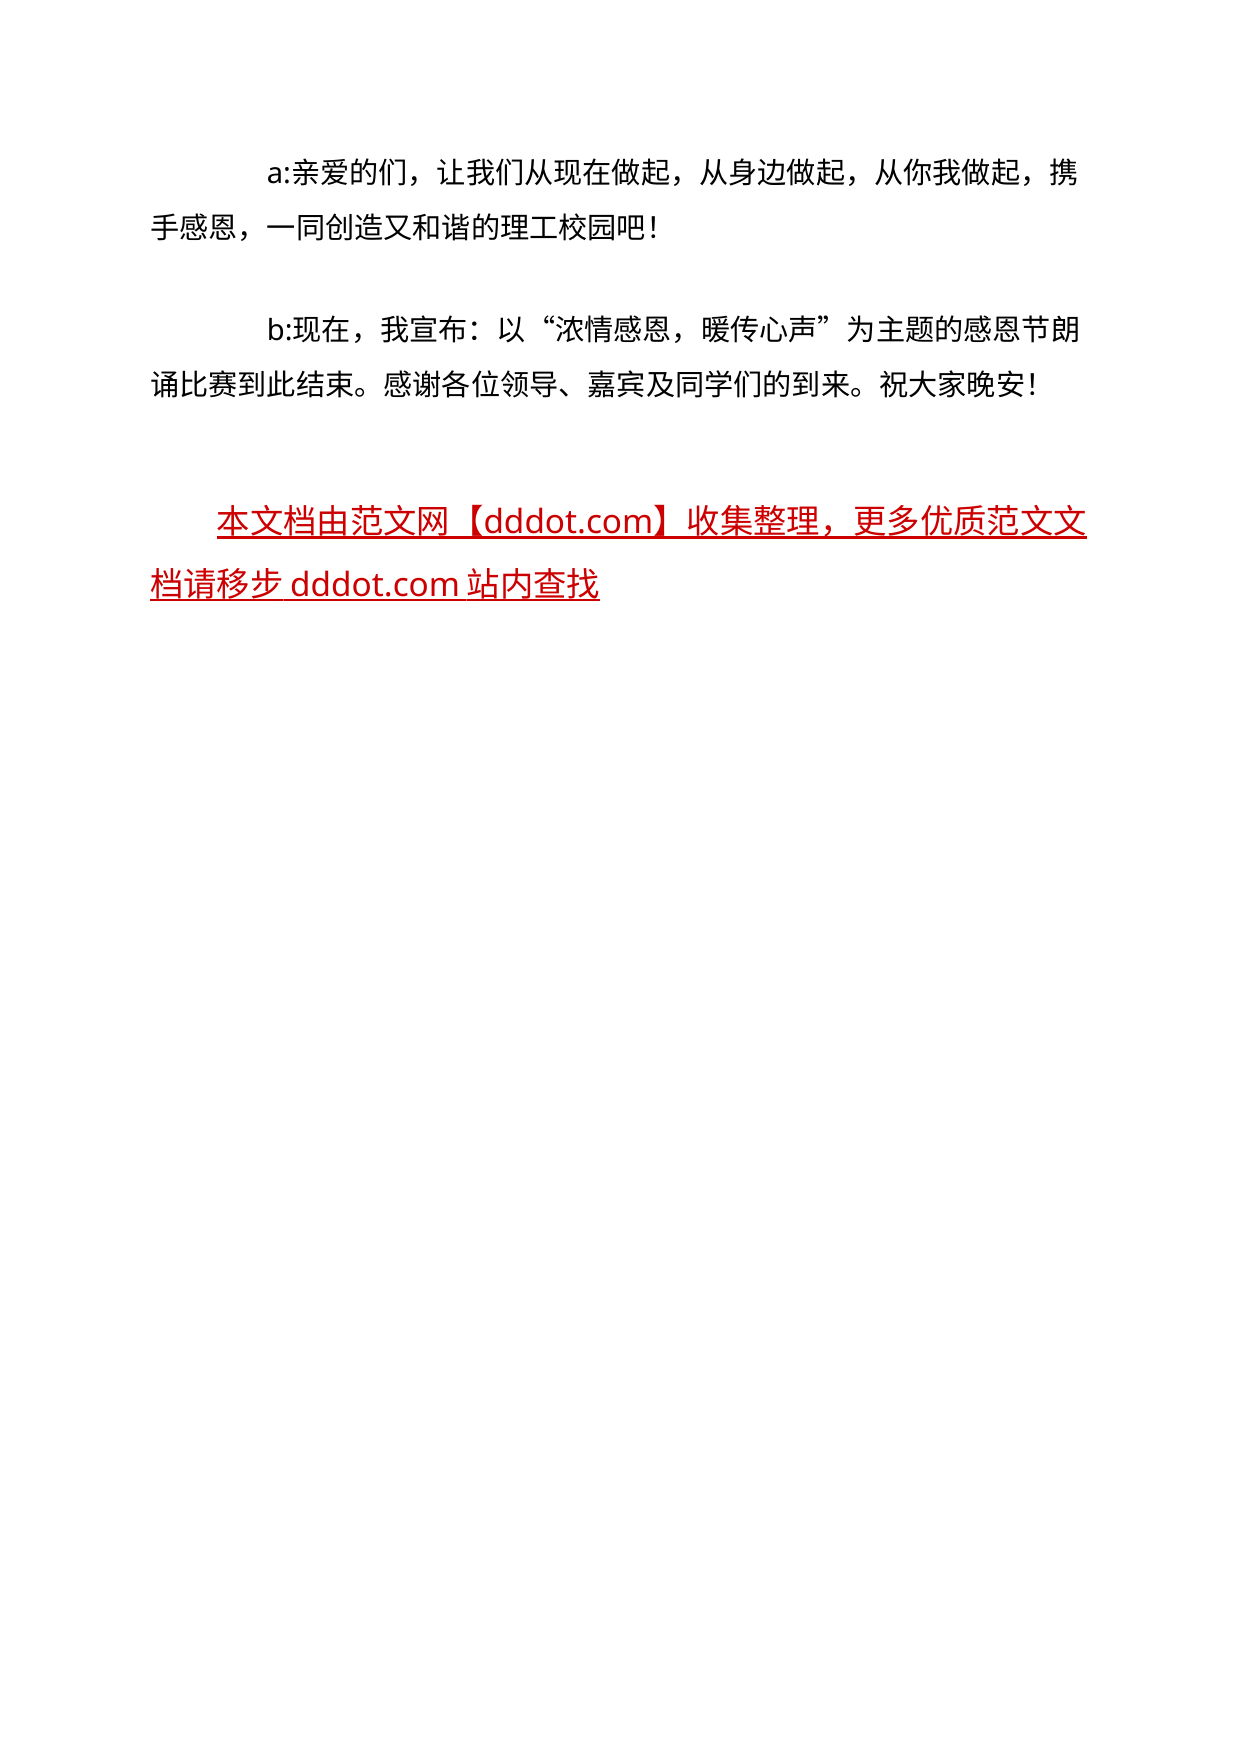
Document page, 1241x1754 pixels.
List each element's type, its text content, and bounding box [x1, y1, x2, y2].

text b:现在，我宣布：以“浓情感恩，暖传心声”为主题的感恩节朗诵比赛到此结束。感谢各位领导、嘉宾及同学们的到来。祝大家晚安！ [150, 307, 1090, 404]
text a:亲爱的们，让我们从现在做起，从身边做起，从你我做起，携手感恩，一同创造又和谐的理工校园吧！ [150, 150, 1090, 247]
text 本文档由范文网【dddot.com】收集整理，更多优质范文文档请移步dddot.com站内查找 [150, 495, 1090, 606]
